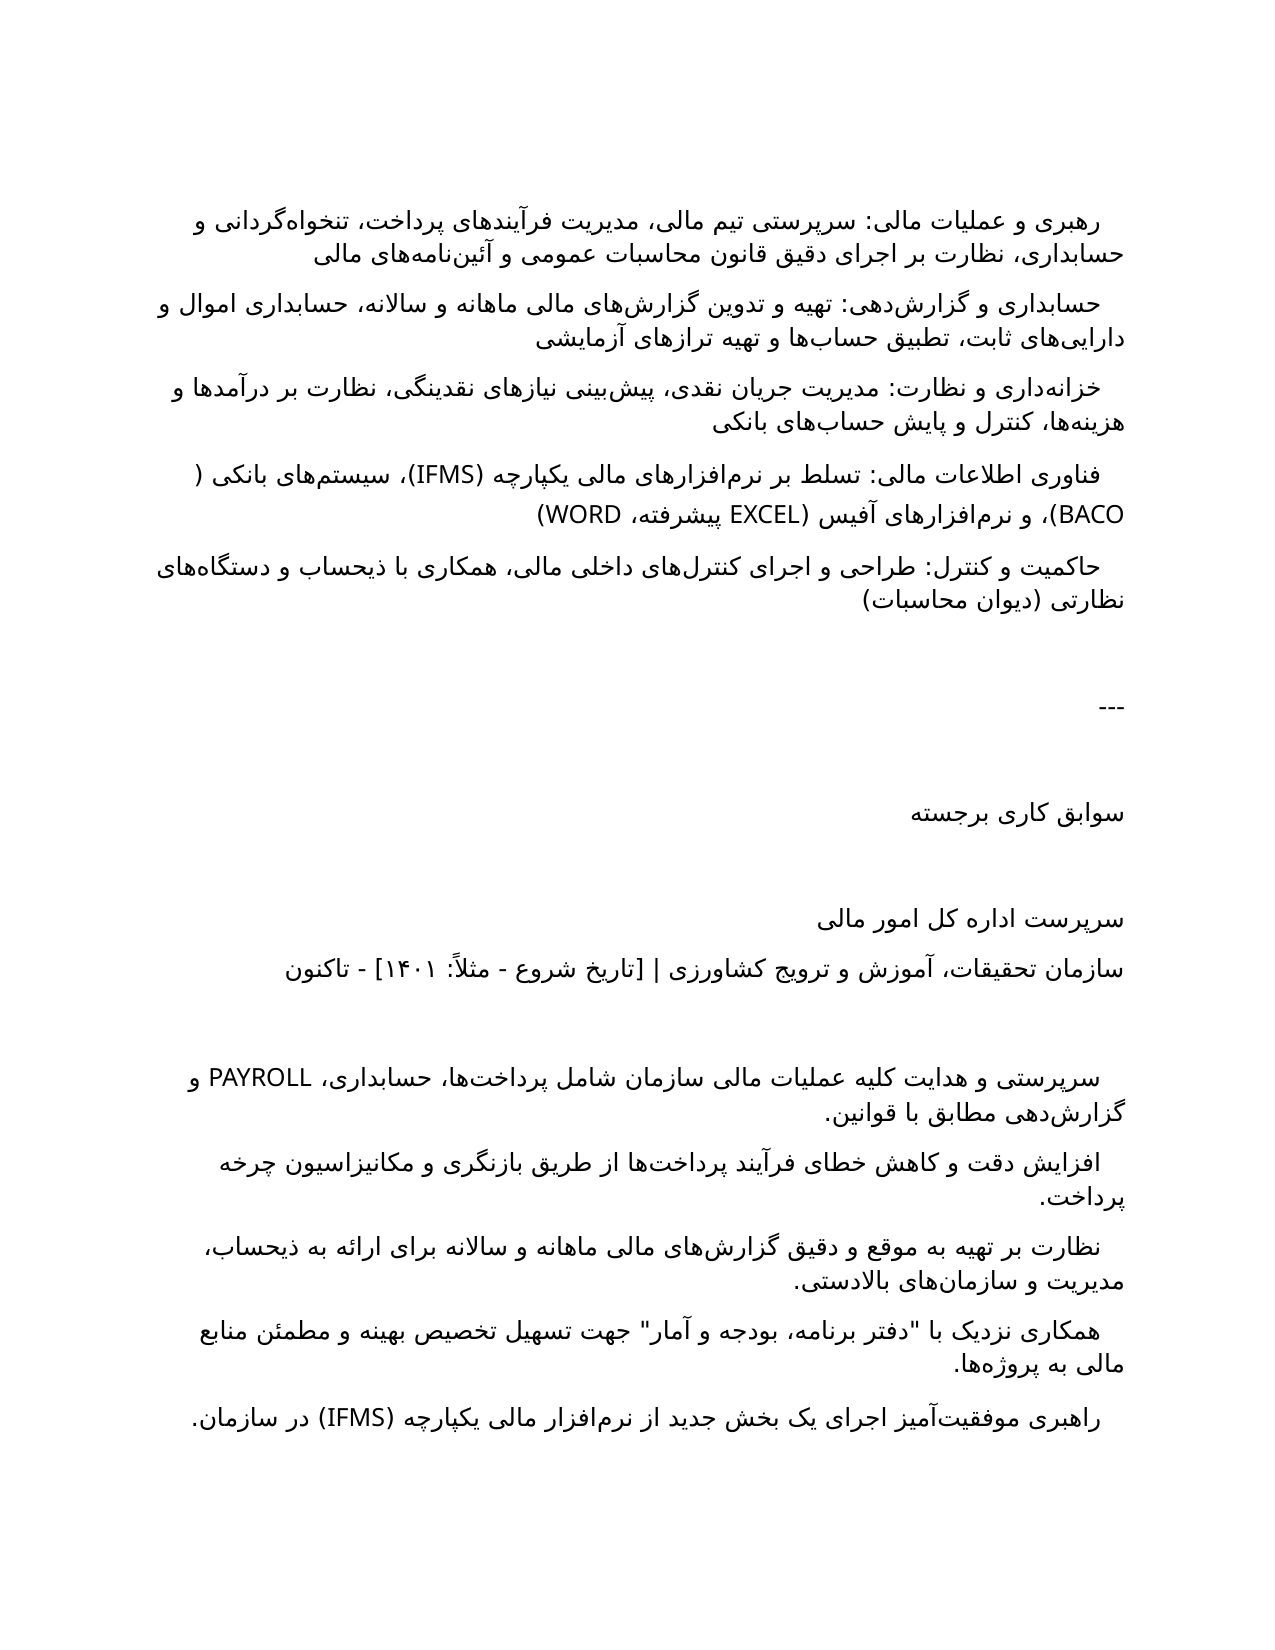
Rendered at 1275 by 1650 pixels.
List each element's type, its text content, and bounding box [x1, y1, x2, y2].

text سازمان تحقیقات، آموزش و ترویج کشاورزی | [تاریخ شروع - مثلاً: ۱۴۰۱] - تاکنون [150, 954, 1125, 983]
text سرپرستی و هدایت کلیه عملیات مالی سازمان شامل پرداخت‌ها، حسابداری، payroll و گزارش‌دهی مطابق با قوانین. [150, 1060, 1125, 1128]
text رهبری و عملیات مالی: سرپرستی تیم مالی، مدیریت فرآیندهای پرداخت، تنخواه‌گردانی و حسابداری، نظارت بر اجرای دقیق قانون محاسبات عمومی و آئین‌نامه‌های مالی [150, 206, 1125, 268]
text سوابق کاری برجسته [150, 798, 1125, 827]
text افزایش دقت و کاهش خطای فرآیند پرداخت‌ها از طریق بازنگری و مکانیزاسیون چرخه پرداخت. [150, 1149, 1125, 1211]
text سرپرست اداره کل امور مالی [150, 904, 1125, 933]
text --- [150, 692, 1125, 721]
text حسابداری و گزارش‌دهی: تهیه و تدوین گزارش‌های مالی ماهانه و سالانه، حسابداری اموال و دارایی‌های ثابت، تطبیق حساب‌ها و تهیه ترازهای آزمایشی [150, 289, 1125, 352]
text همکاری نزدیک با "دفتر برنامه، بودجه و آمار" جهت تسهیل تخصیص بهینه و مطمئن منابع مالی به پروژه‌ها. [150, 1316, 1125, 1379]
text راهبری موفقیت‌آمیز اجرای یک بخش جدید از نرم‌افزار مالی یکپارچه (IFMS) در سازمان. [150, 1400, 1125, 1434]
text حاکمیت و کنترل: طراحی و اجرای کنترل‌های داخلی مالی، همکاری با ذیحساب و دستگاه‌های نظارتی (دیوان محاسبات) [150, 552, 1125, 615]
text فناوری اطلاعات مالی: تسلط بر نرم‌افزارهای مالی یکپارچه (IFMS)، سیستم‌های بانکی (BACO)، و نرم‌افزارهای آفیس (Excel پیشرفته، Word) [150, 457, 1125, 530]
text خزانه‌داری و نظارت: مدیریت جریان نقدی، پیش‌بینی نیازهای نقدینگی، نظارت بر درآمدها و هزینه‌ها، کنترل و پایش حساب‌های بانکی [150, 373, 1125, 436]
text نظارت بر تهیه به موقع و دقیق گزارش‌های مالی ماهانه و سالانه برای ارائه به ذیحساب، مدیریت و سازمان‌های بالادستی. [150, 1232, 1125, 1295]
